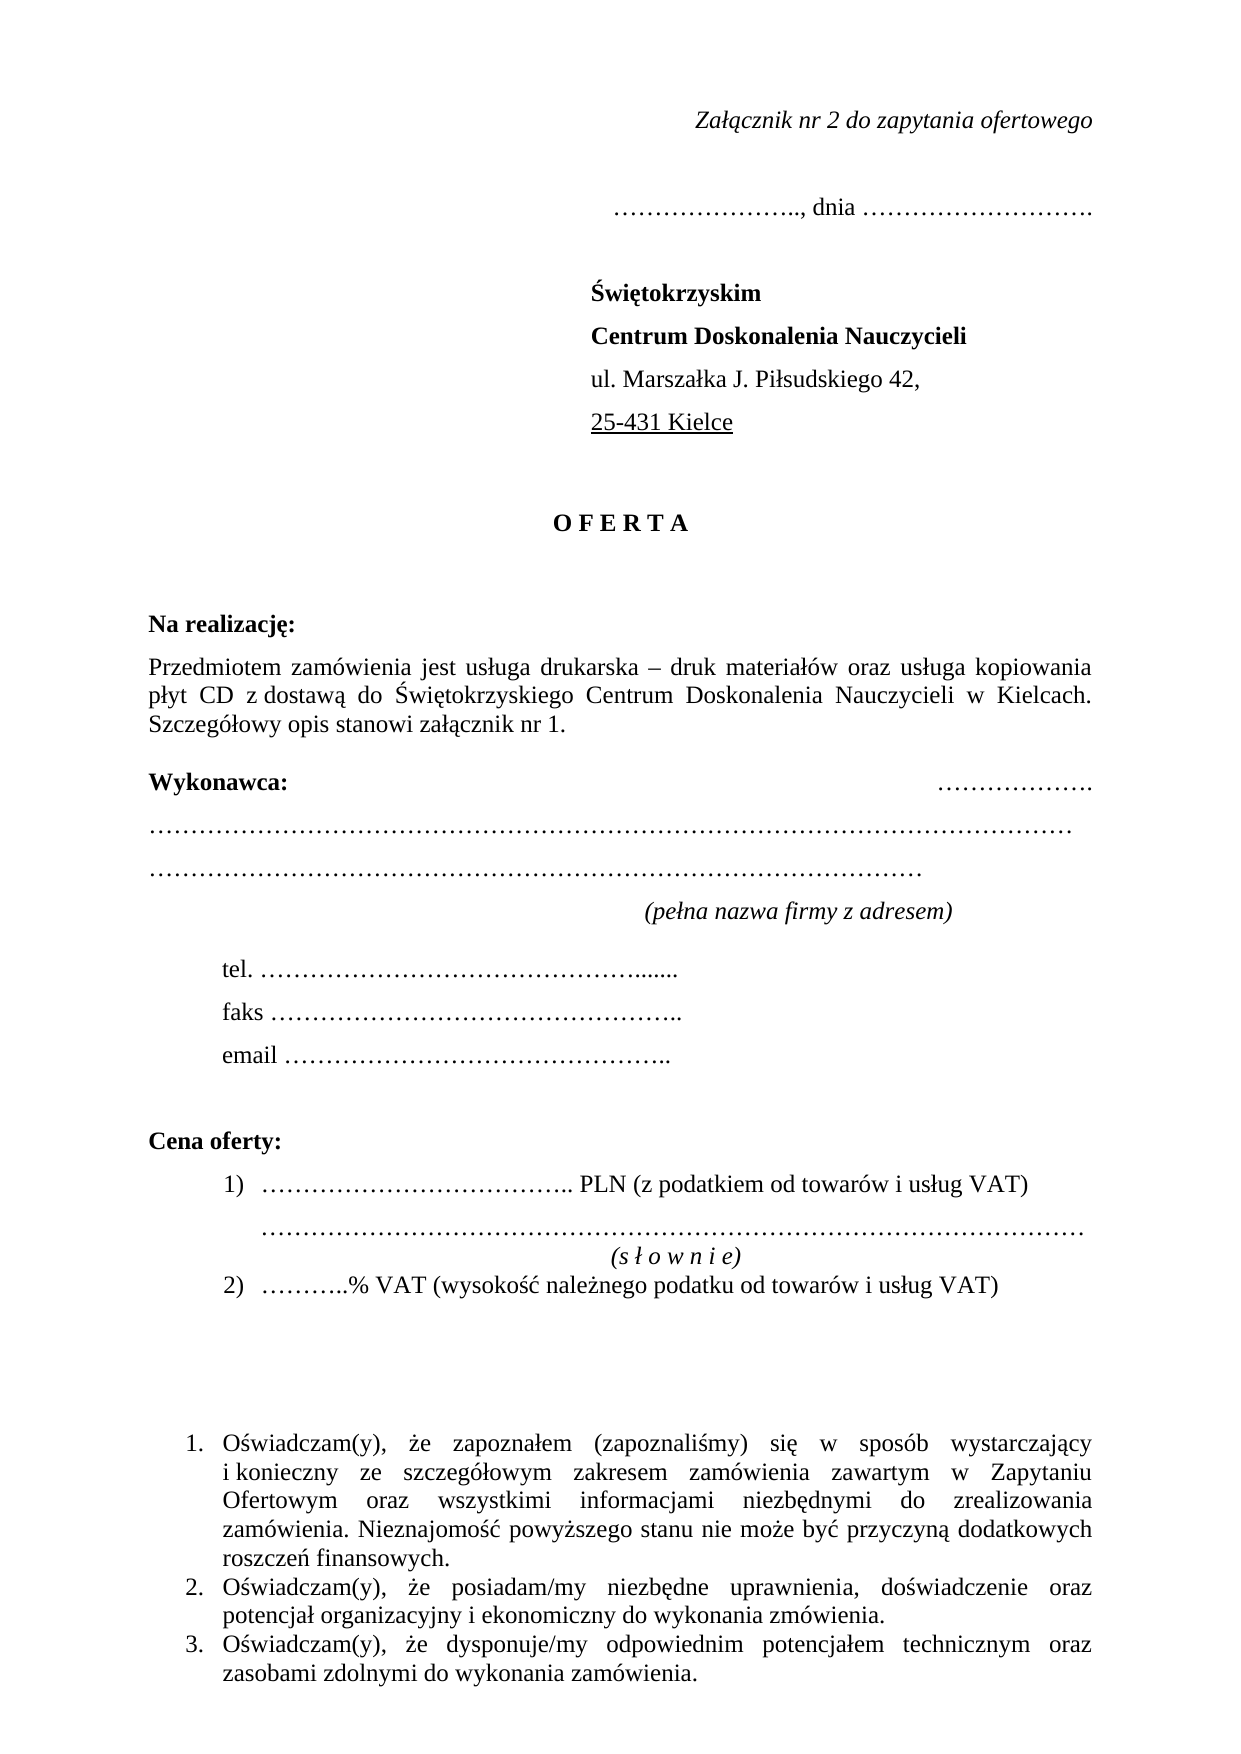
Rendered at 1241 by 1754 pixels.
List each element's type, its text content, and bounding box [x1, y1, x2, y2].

text 2) ………..% VAT (wysokość należnego podatku od towarów i usług VAT) [223, 1270, 1093, 1299]
text ul. Marszałka J. Piłsudskiego 42, [591, 364, 1093, 393]
text (s ł o w n i e) [223, 1241, 1093, 1270]
text Wykonawca: ……………….…………………………………………………………………………………………………………………………………………………………………………………… [148, 767, 1093, 882]
text (pełna nazwa firmy z adresem) [369, 896, 1093, 925]
text Świętokrzyskim [591, 278, 1093, 307]
text 1) ……………………………….. PLN (z podatkiem od towarów i usług VAT) [223, 1169, 1093, 1198]
list Oświadczam(y), że posiadam/my niezbędne uprawnienia, doświadczenie oraz potencjał organizacyjny i ekonomiczny do wykonania zmówienia. [185, 1572, 1093, 1629]
text Na realizację: [148, 609, 1093, 637]
text 25-431 Kielce [591, 407, 1093, 436]
text Cena oferty: [148, 1126, 1093, 1155]
text O F E R T A [148, 508, 1093, 537]
text tel. ………………………………………....... [186, 954, 1093, 982]
text faks ………………………………………….. [186, 997, 1093, 1026]
text Przedmiotem zamówienia jest usługa drukarska – druk materiałów oraz usługa kopiowania płyt CD z dostawą do Świętokrzyskiego Centrum Doskonalenia Nauczycieli w Kielcach. Szczegółowy opis stanowi załącznik nr 1. [148, 652, 1093, 738]
list Oświadczam(y), że dysponuje/my odpowiednim potencjałem technicznym oraz zasobami zdolnymi do wykonania zamówienia. [185, 1629, 1093, 1687]
text Centrum Doskonalenia Nauczycieli [591, 321, 1093, 350]
text ……………………………………………………………………………………… [223, 1212, 1093, 1241]
text ………………….., dnia ………………………. [148, 192, 1093, 221]
list Oświadczam(y), że zapoznałem (zapoznaliśmy) się w sposób wystarczający i konieczny ze szczegółowym zakresem zamówienia zawartym w Zapytaniu Ofertowym oraz wszystkimi informacjami niezbędnymi do zrealizowania zamówienia. Nieznajomość powyższego stanu nie może być przyczyną dodatkowych roszczeń finansowych. [185, 1428, 1093, 1572]
text email ……………………………………….. [186, 1040, 1093, 1069]
text Załącznik nr 2 do zapytania ofertowego [148, 106, 1093, 134]
